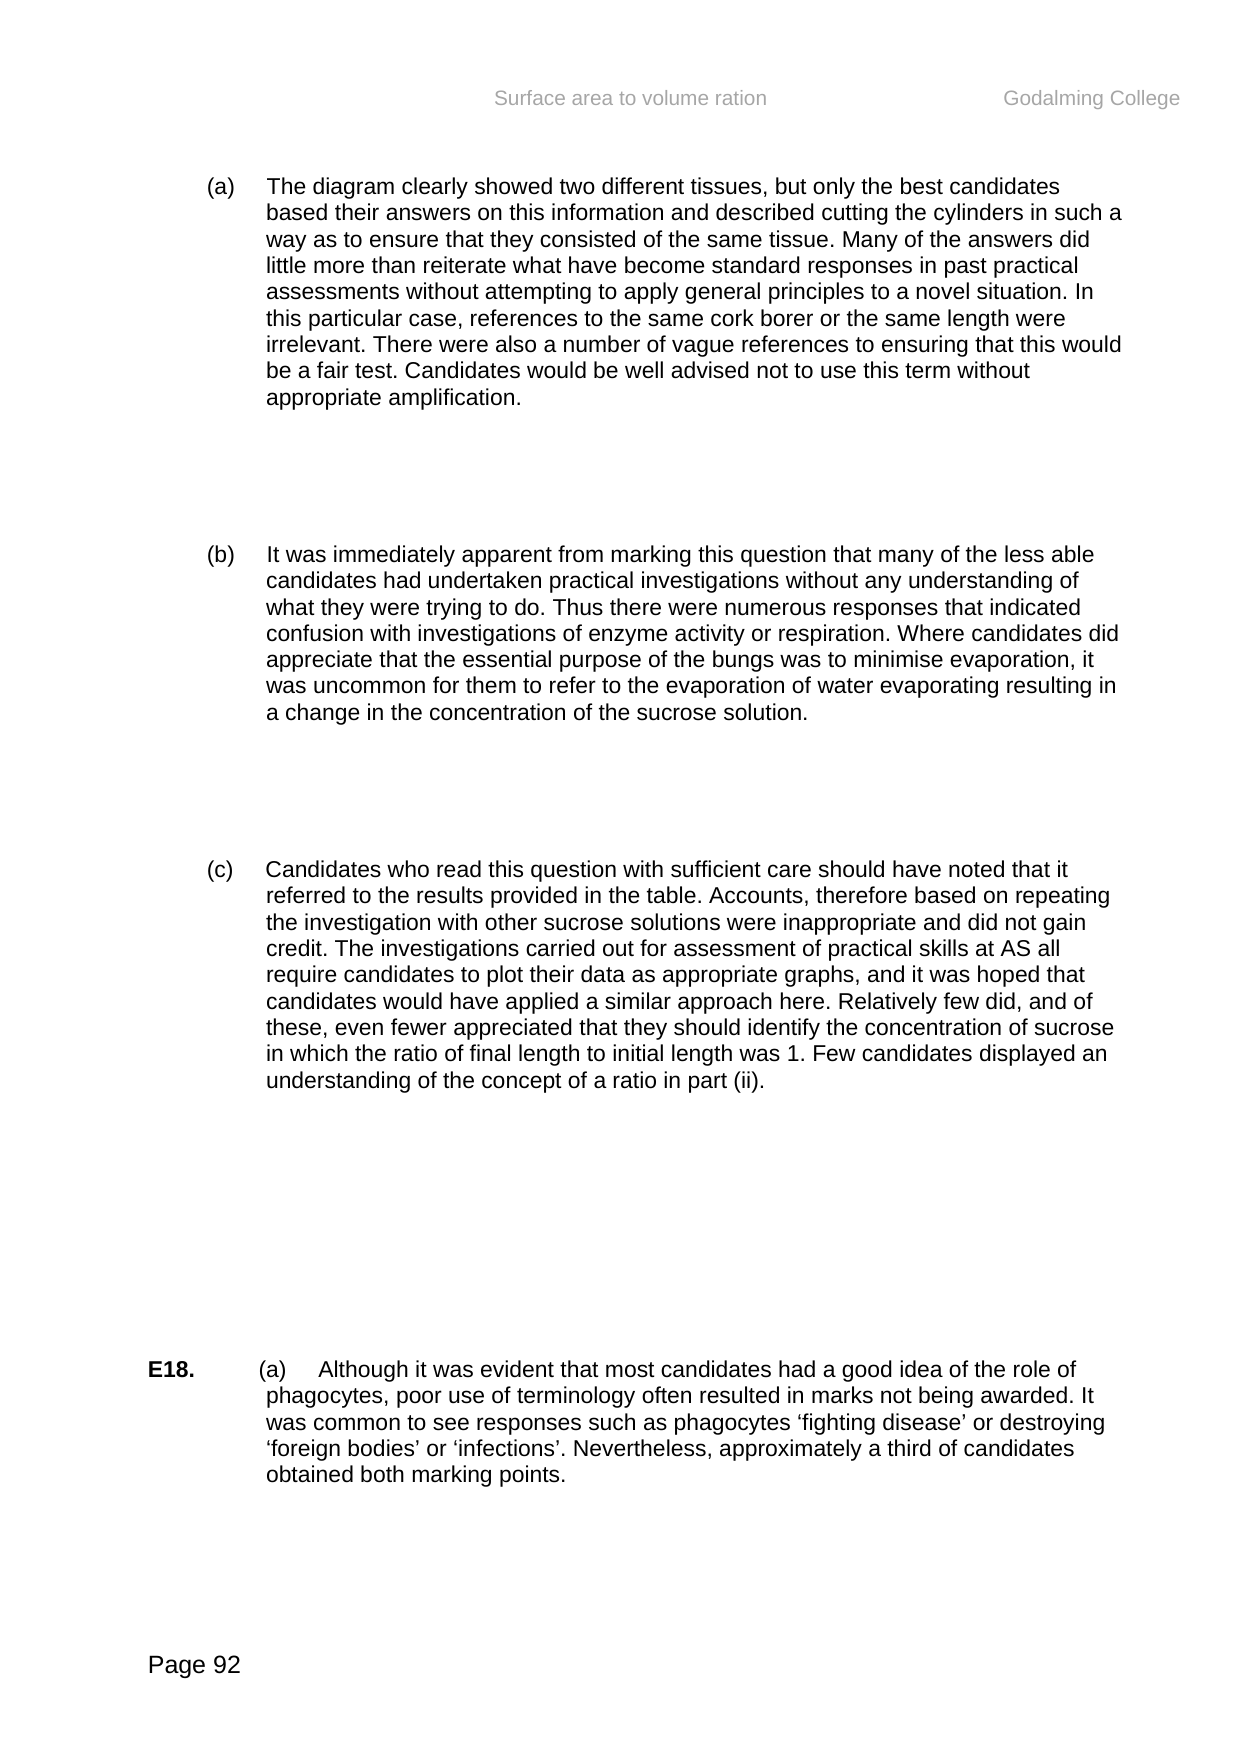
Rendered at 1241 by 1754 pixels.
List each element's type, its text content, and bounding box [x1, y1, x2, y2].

text (c) Candidates who read this question with sufficient care should have noted that it referred to the results provided in the table. Accounts, therefore based on repeating the investigation with other sucrose solutions were inappropriate and did not gain credit. The investigations carried out for assessment of practical skills at AS all require candidates to plot their data as appropriate graphs, and it was hoped that candidates would have applied a similar approach here. Relatively few did, and of these, even fewer appreciated that they should identify the concentration of sucrose in which the ratio of final length to initial length was 1. Few candidates displayed an understanding of the concept of a ratio in part (ii). [207, 856, 1122, 1093]
text (b) It was immediately apparent from marking this question that many of the less able candidates had undertaken practical investigations without any understanding of what they were trying to do. Thus there were numerous responses that indicated confusion with investigations of enzyme activity or respiration. Where candidates did appreciate that the essential purpose of the bungs was to minimise evaporation, it was uncommon for them to refer to the evaporation of water evaporating resulting in a change in the concentration of the sucrose solution. [207, 541, 1122, 725]
text E18. (a) Although it was evident that most candidates had a good idea of the role of phagocytes, poor use of terminology often resulted in marks not being awarded. It was common to see responses such as phagocytes ‘fighting disease’ or destroying ‘foreign bodies’ or ‘infections’. Nevertheless, approximately a third of candidates obtained both marking points. [148, 1356, 1122, 1488]
text (a) The diagram clearly showed two different tissues, but only the best candidates based their answers on this information and described cutting the cylinders in such a way as to ensure that they consisted of the same tissue. Many of the answers did little more than reiterate what have become standard responses in past practical assessments without attempting to apply general principles to a novel situation. In this particular case, references to the same cork borer or the same length were irrelevant. There were also a number of vague references to ensuring that this would be a fair test. Candidates would be well advised not to use this term without appropriate amplification. [207, 173, 1122, 410]
